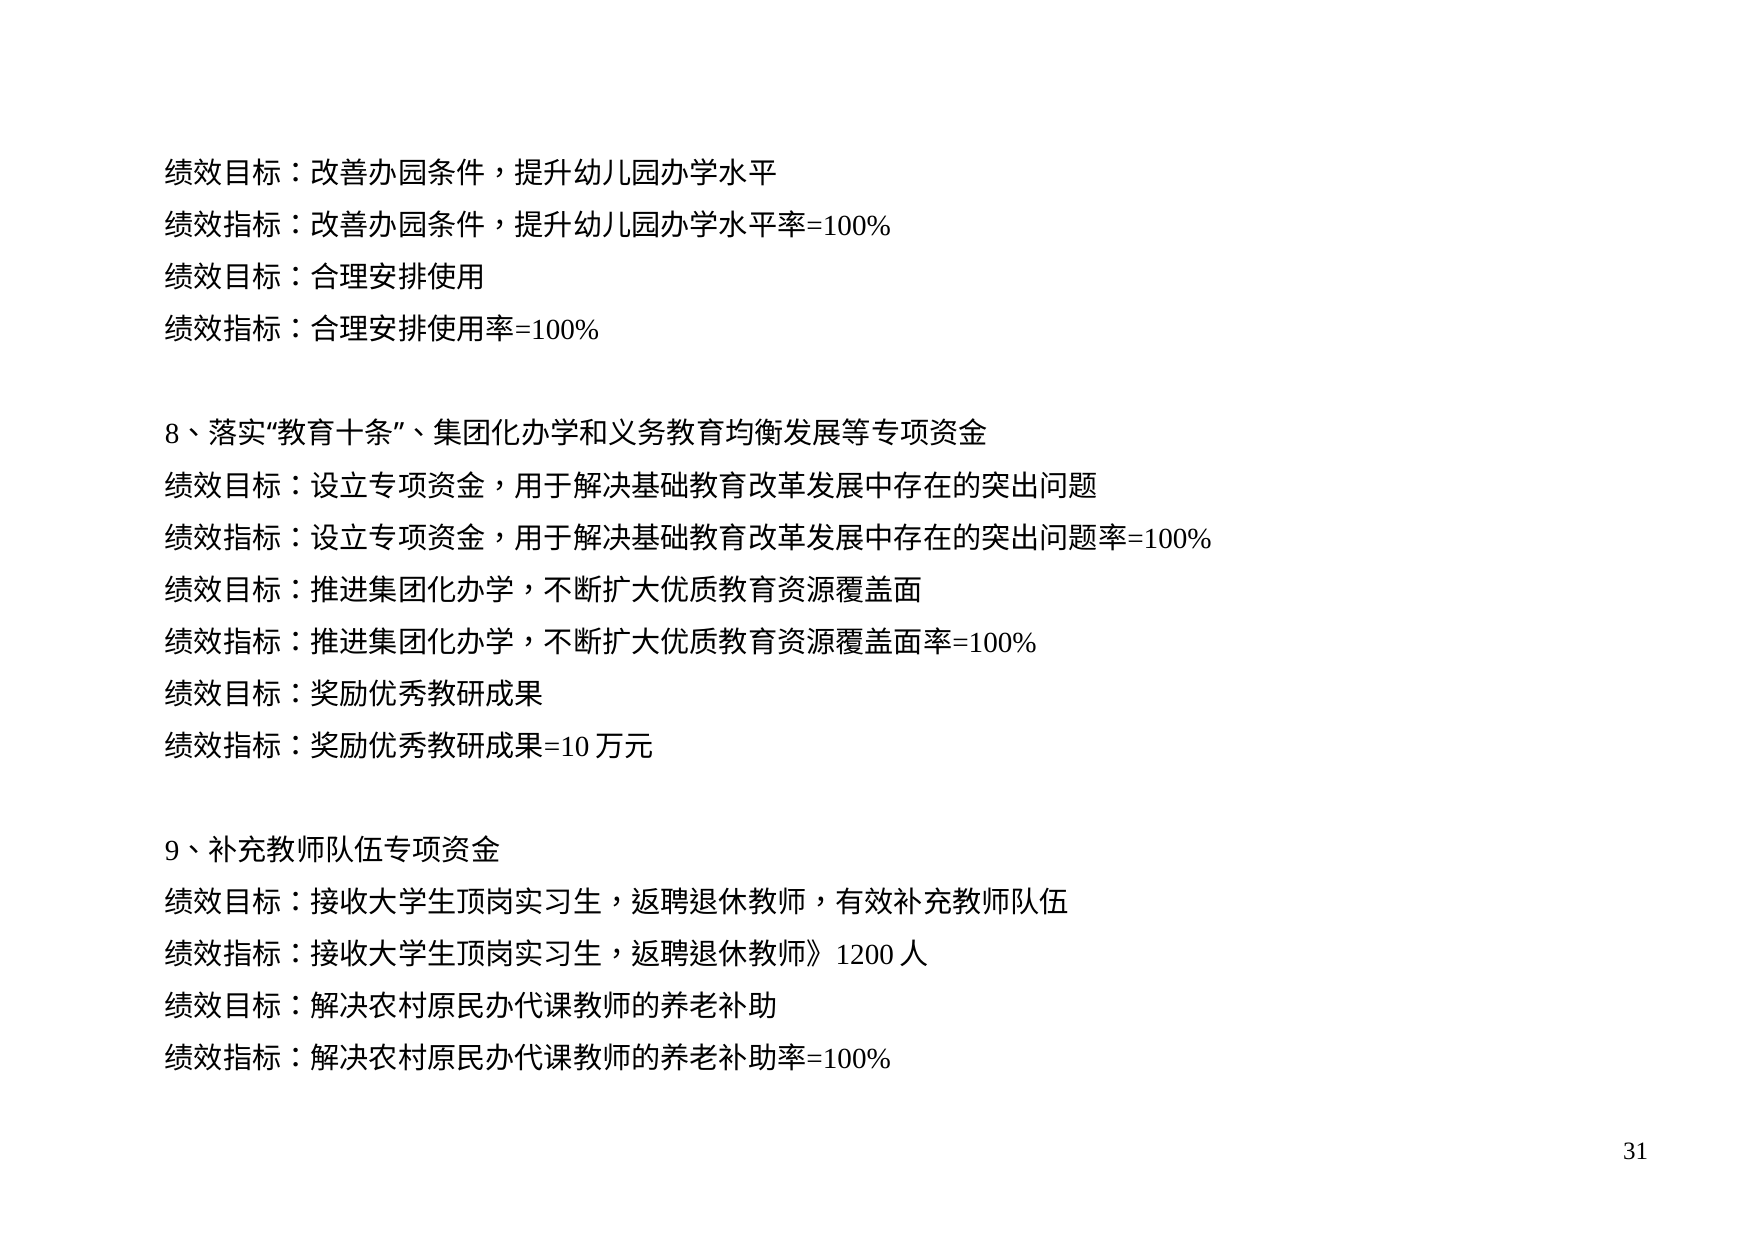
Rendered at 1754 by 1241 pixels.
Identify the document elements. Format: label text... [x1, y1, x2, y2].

text 绩效指标：奖励优秀教研成果=10万元 [106, 715, 1648, 767]
text 绩效目标：设立专项资金，用于解决基础教育改革发展中存在的突出问题 [106, 454, 1648, 506]
text 绩效目标：合理安排使用 [106, 246, 1648, 298]
text 绩效指标：合理安排使用率=100% [106, 298, 1648, 350]
text 绩效目标：奖励优秀教研成果 [106, 663, 1648, 715]
text 绩效目标：解决农村原民办代课教师的养老补助 [106, 975, 1648, 1027]
text 绩效目标：推进集团化办学，不断扩大优质教育资源覆盖面 [106, 558, 1648, 611]
text 8、落实“教育十条”、集团化办学和义务教育均衡发展等专项资金 [106, 402, 1648, 454]
text 绩效指标：推进集团化办学，不断扩大优质教育资源覆盖面率=100% [106, 611, 1648, 663]
text 绩效指标：解决农村原民办代课教师的养老补助率=100% [106, 1027, 1648, 1079]
text 绩效指标：改善办园条件，提升幼儿园办学水平率=100% [106, 194, 1648, 246]
text 绩效目标：改善办园条件，提升幼儿园办学水平 [106, 142, 1648, 194]
text 绩效指标：接收大学生顶岗实习生，返聘退休教师》1200人 [106, 923, 1648, 975]
text 9、补充教师队伍专项资金 [106, 819, 1648, 871]
text 绩效目标：接收大学生顶岗实习生，返聘退休教师，有效补充教师队伍 [106, 871, 1648, 923]
text 绩效指标：设立专项资金，用于解决基础教育改革发展中存在的突出问题率=100% [106, 506, 1648, 558]
